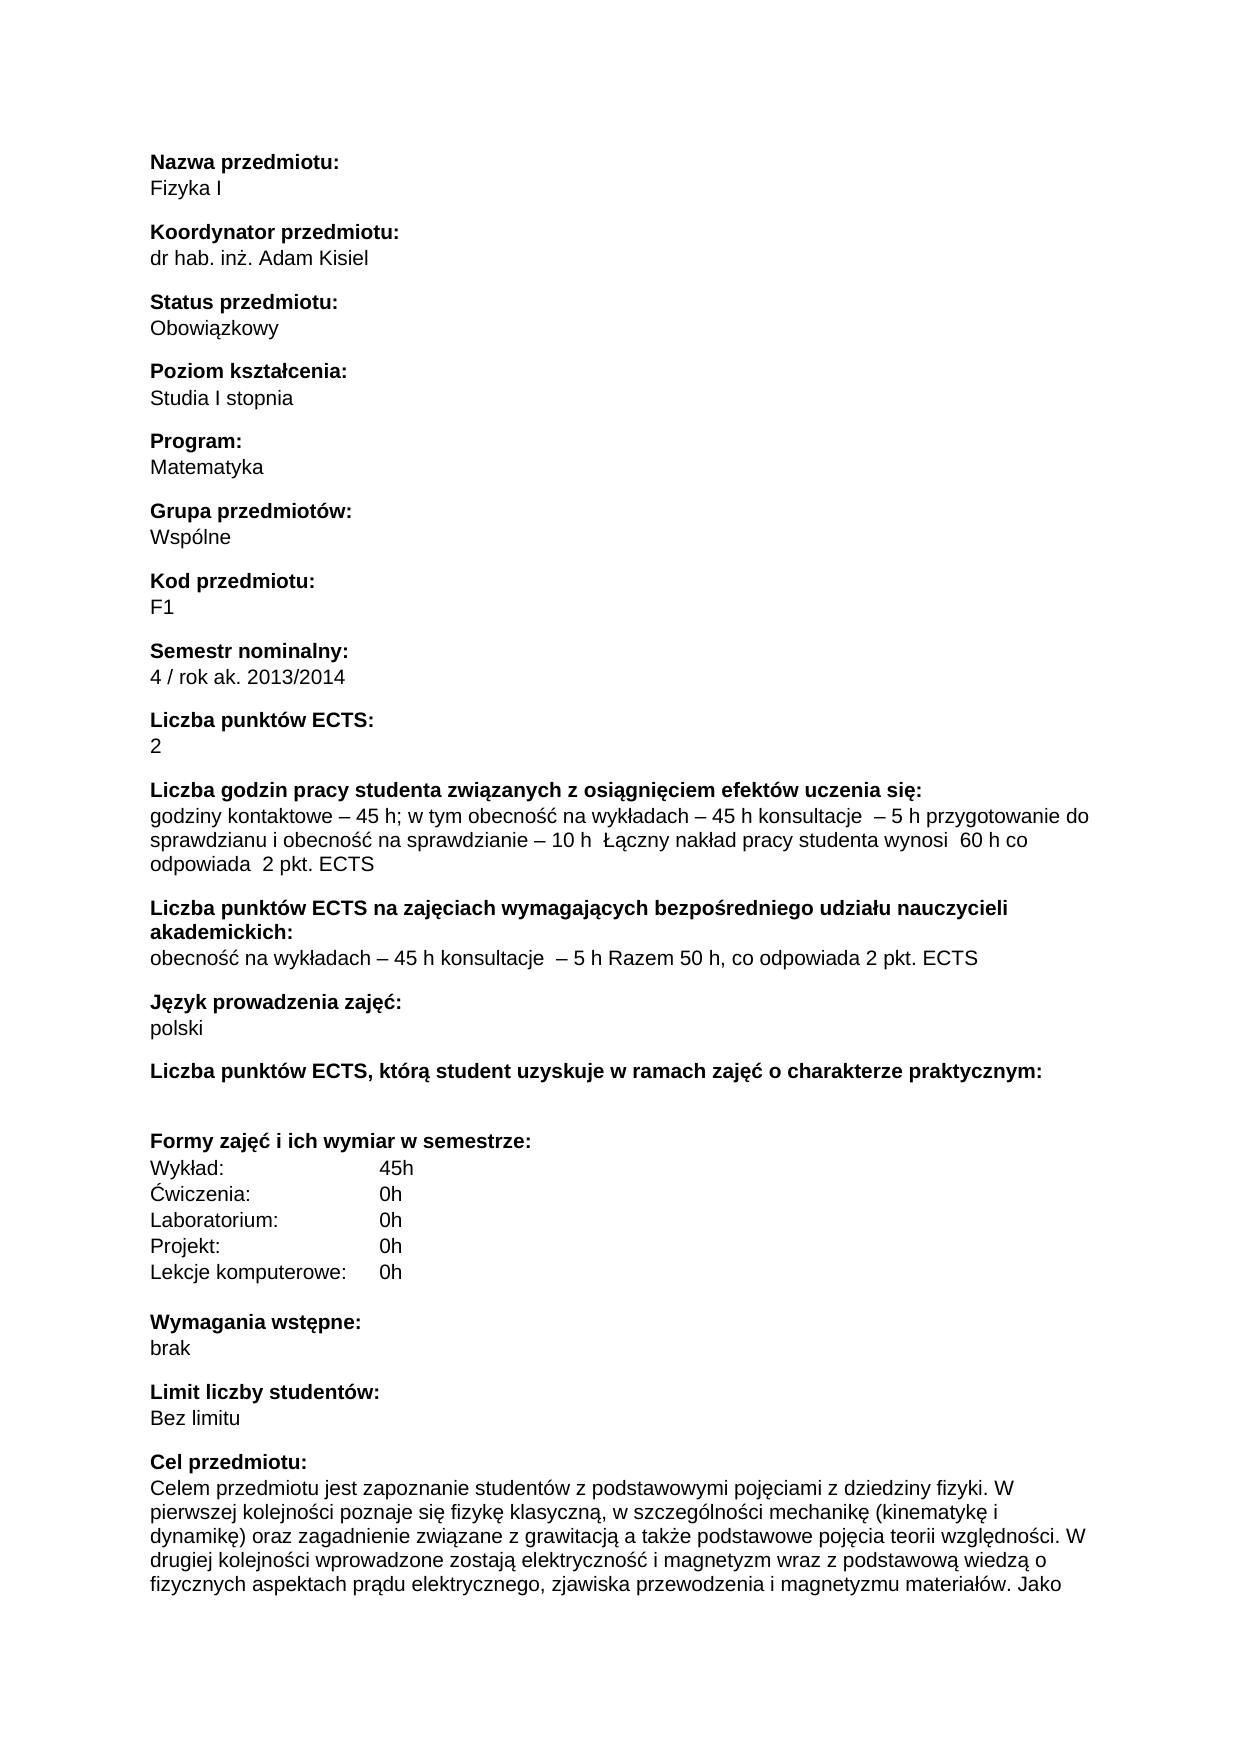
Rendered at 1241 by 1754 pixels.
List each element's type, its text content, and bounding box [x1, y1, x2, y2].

text Liczba punktów ECTS na zajęciach wymagających bezpośredniego udziału nauczycieli akademickich: [150, 896, 1090, 944]
table_cell 0h [369, 1180, 597, 1206]
text Limit liczby studentów: [150, 1380, 1090, 1404]
text Obowiązkowy [150, 316, 1090, 339]
table_header 45h [369, 1156, 597, 1180]
table_header Wykład: [140, 1156, 367, 1180]
text Liczba godzin pracy studenta związanych z osiągnięciem efektów uczenia się: [150, 778, 1090, 802]
text Program: [150, 429, 1090, 453]
text dr hab. inż. Adam Kisiel [150, 246, 1090, 270]
text Kod przedmiotu: [150, 569, 1090, 593]
text godziny kontaktowe – 45 h; w tym obecność na wykładach – 45 h konsultacje – 5 h przygotowanie do sprawdzianu i obecność na sprawdzianie – 10 h Łączny nakład pracy studenta wynosi 60 h co odpowiada 2 pkt. ECTS [150, 804, 1090, 876]
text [150, 1476, 1090, 1595]
text brak [150, 1336, 1090, 1360]
text Fizyka I [150, 176, 1090, 200]
table_cell Ćwiczenia: [140, 1182, 367, 1206]
text Bez limitu [150, 1406, 1090, 1430]
table_cell 0h [369, 1206, 597, 1232]
text Język prowadzenia zajęć: [150, 989, 1090, 1013]
text Grupa przedmiotów: [150, 499, 1090, 523]
text 2 [150, 734, 1090, 758]
text Wymagania wstępne: [150, 1310, 1090, 1334]
text 4 / rok ak. 2013/2014 [150, 664, 1090, 688]
table_cell 0h [369, 1232, 597, 1258]
table_cell Laboratorium: [140, 1208, 367, 1232]
text Nazwa przedmiotu: [150, 150, 1090, 174]
text Liczba punktów ECTS: [150, 708, 1090, 732]
table_cell 0h [369, 1258, 597, 1284]
text Wspólne [150, 525, 1090, 549]
text polski [150, 1016, 1090, 1039]
text Semestr nominalny: [150, 638, 1090, 662]
text Studia I stopnia [150, 385, 1090, 409]
text Cel przedmiotu: [150, 1449, 1090, 1473]
text Liczba punktów ECTS, którą student uzyskuje w ramach zajęć o charakterze praktycznym: [150, 1059, 1090, 1083]
text Status przedmiotu: [150, 289, 1090, 313]
text Matematyka [150, 455, 1090, 479]
text Formy zajęć i ich wymiar w semestrze: [150, 1129, 1090, 1153]
table_cell Projekt: [140, 1234, 367, 1258]
text Poziom kształcenia: [150, 359, 1090, 383]
text Koordynator przedmiotu: [150, 220, 1090, 244]
text F1 [150, 595, 1090, 619]
table_cell Lekcje komputerowe: [140, 1260, 367, 1284]
text obecność na wykładach – 45 h konsultacje – 5 h Razem 50 h, co odpowiada 2 pkt. ECTS [150, 946, 1090, 970]
